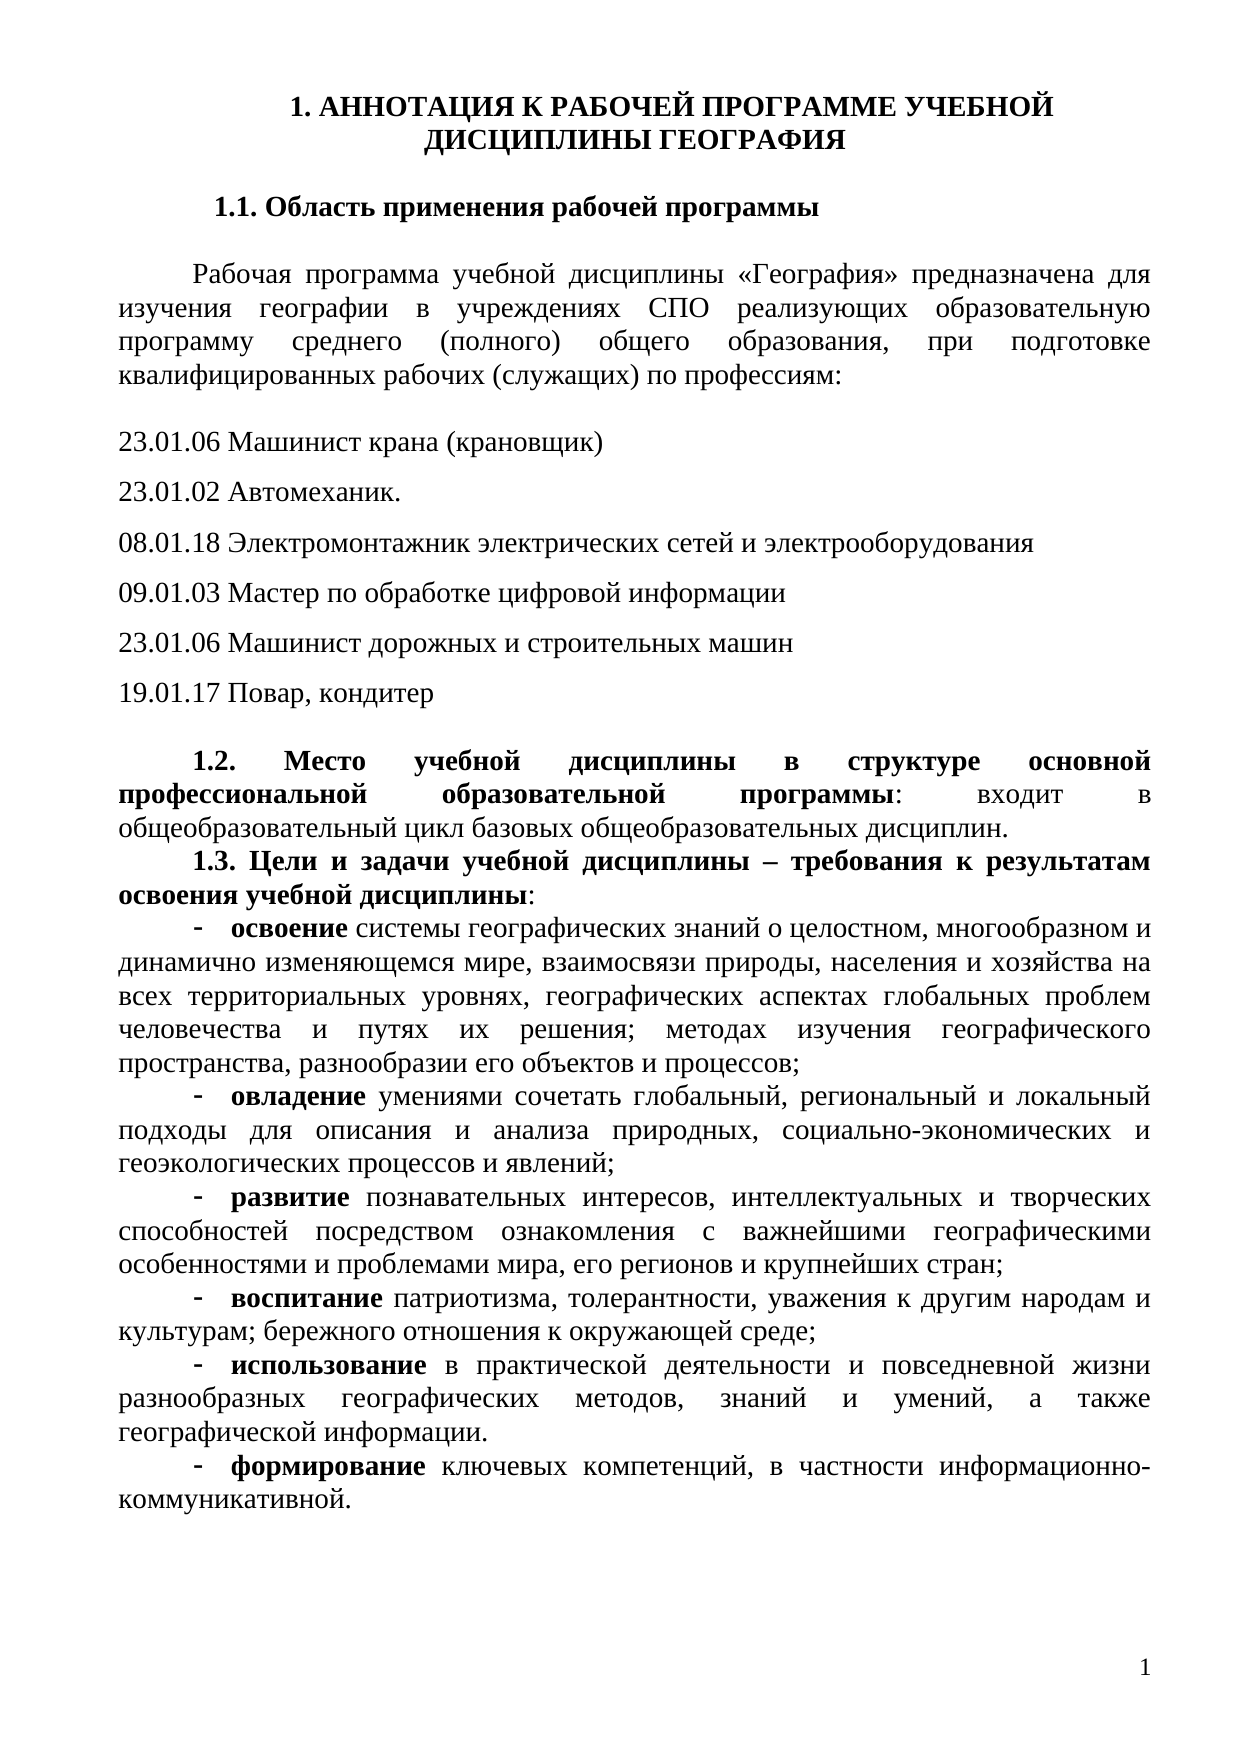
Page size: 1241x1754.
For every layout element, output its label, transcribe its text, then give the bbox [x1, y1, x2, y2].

list овладение умениями сочетать глобальный, региональный и локальный подходы для описания и анализа природных, социально-экономических и геоэкологических процессов и явлений; [118, 1078, 1152, 1179]
text 08.01.18 Электромонтажник электрических сетей и электрооборудования [118, 525, 1152, 558]
text 1.2. Место учебной дисциплины в структуре основной профессиональной образовательной программы: входит в общеобразовательный цикл базовых общеобразовательных дисциплин. [118, 743, 1152, 843]
text 19.01.17 Повар, кондитер [118, 676, 1152, 709]
text 1.3. Цели и задачи учебной дисциплины – требования к результатам освоения учебной дисциплины: [118, 843, 1152, 910]
list использование в практической деятельности и повседневной жизни разнообразных географических методов, знаний и умений, а также географической информации. [118, 1347, 1152, 1448]
text 09.01.03 Мастер по обработке цифровой информации [118, 575, 1152, 608]
text 23.01.06 Машинист дорожных и строительных машин [118, 625, 1152, 659]
text 1. АННОТАЦИЯ К РАБОЧЕЙ ПРОГРАММЕ УЧЕБНОЙ ДИСЦИПЛИНЫ ГЕОГРАФИЯ [118, 89, 1152, 156]
text 1.1. Область применения рабочей программы [118, 189, 1152, 223]
text 23.01.02 Автомеханик. [118, 474, 1152, 508]
list воспитание патриотизма, толерантности, уважения к другим народам и культурам; бережного отношения к окружающей среде; [118, 1280, 1152, 1347]
text 23.01.06 Машинист крана (крановщик) [118, 424, 1152, 458]
text Рабочая программа учебной дисциплины «География» предназначена для изучения географии в учреждениях СПО реализующих образовательную программу среднего (полного) общего образования, при подготовке квалифицированных рабочих (служащих) по профессиям: [118, 256, 1152, 391]
list освоение системы географических знаний о целостном, многообразном и динамично изменяющемся мире, взаимосвязи природы, населения и хозяйства на всех территориальных уровнях, географических аспектах глобальных проблем человечества и путях их решения; методах изучения географического пространства, разнообразии его объектов и процессов; [118, 910, 1152, 1078]
list развитие познавательных интересов, интеллектуальных и творческих способностей посредством ознакомления с важнейшими географическими особенностями и проблемами мира, его регионов и крупнейших стран; [118, 1179, 1152, 1280]
list формирование ключевых компетенций, в частности информационно-коммуникативной. [118, 1448, 1152, 1515]
